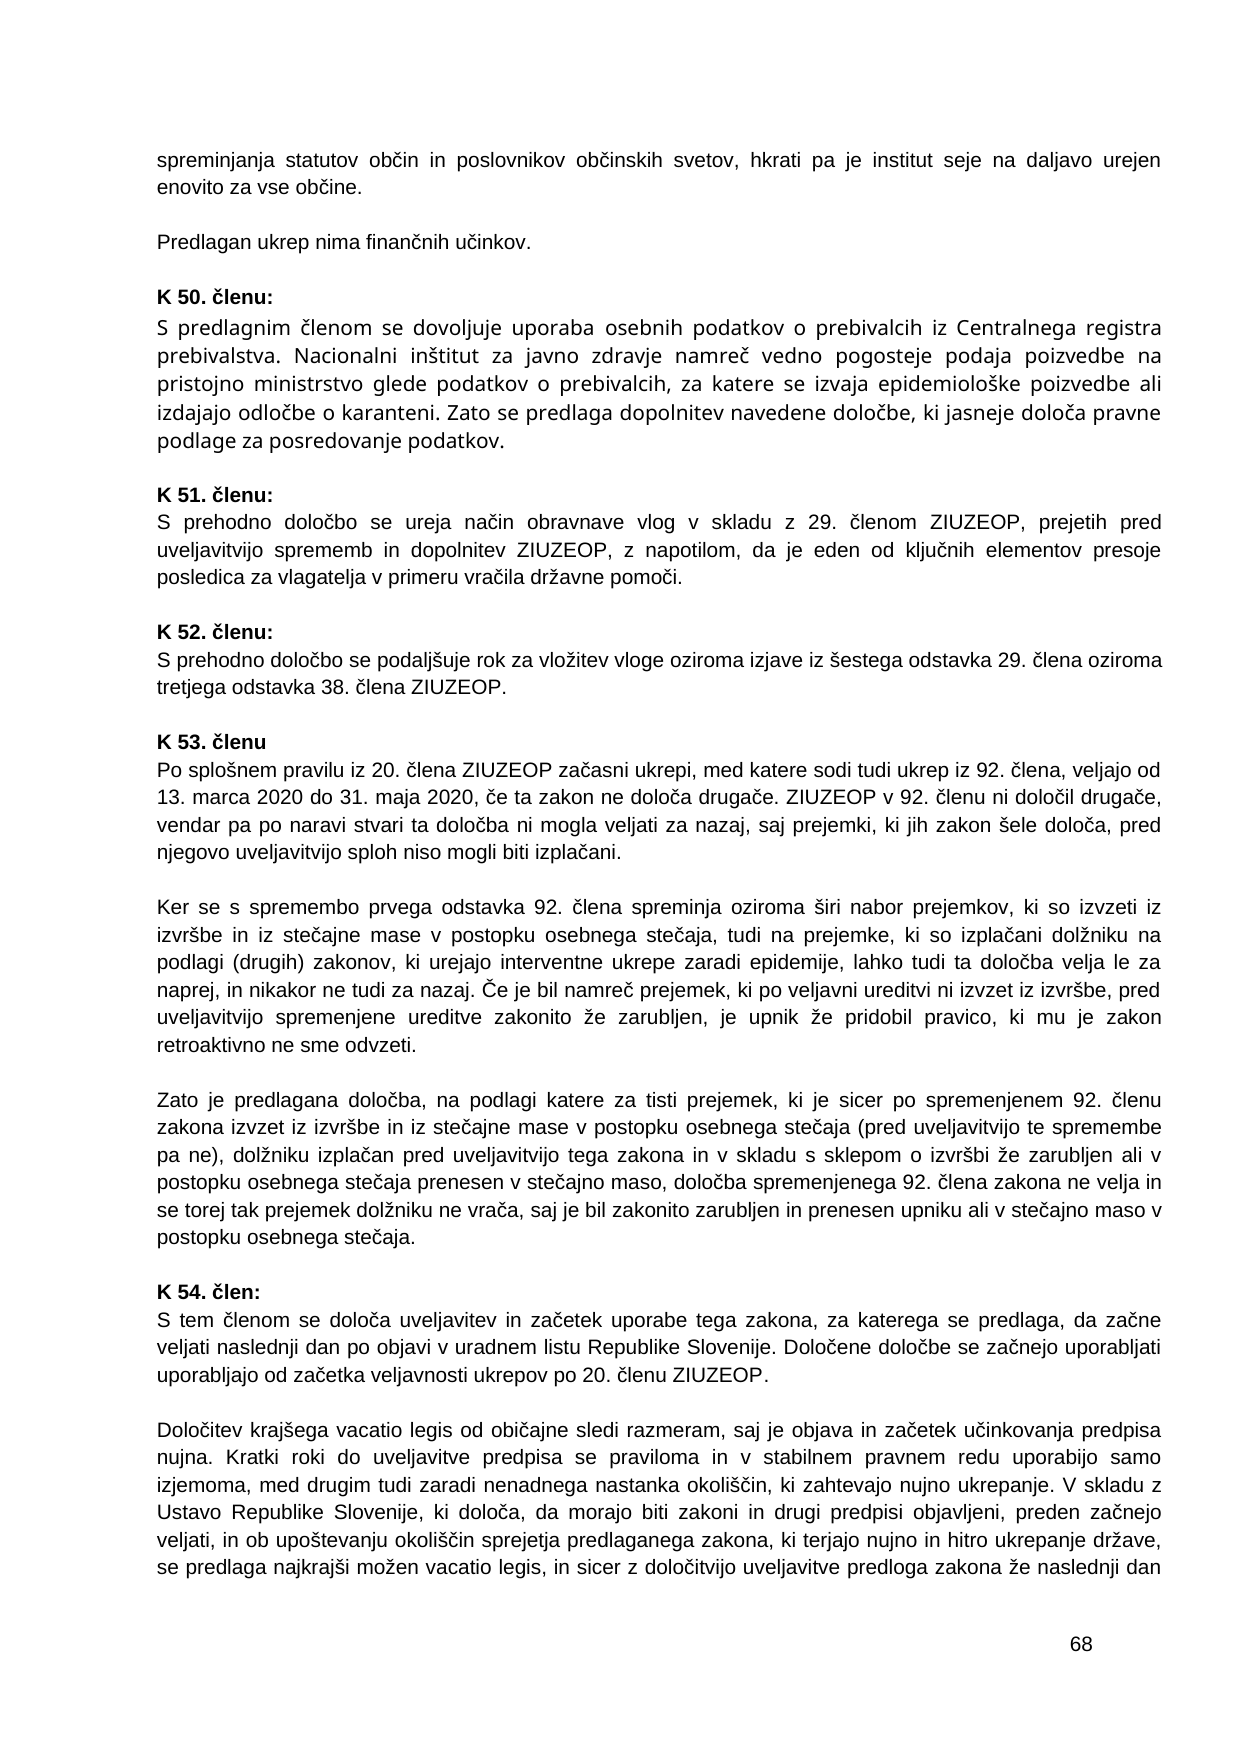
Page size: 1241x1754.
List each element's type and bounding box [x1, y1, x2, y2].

table_header [123, 148, 1155, 1579]
